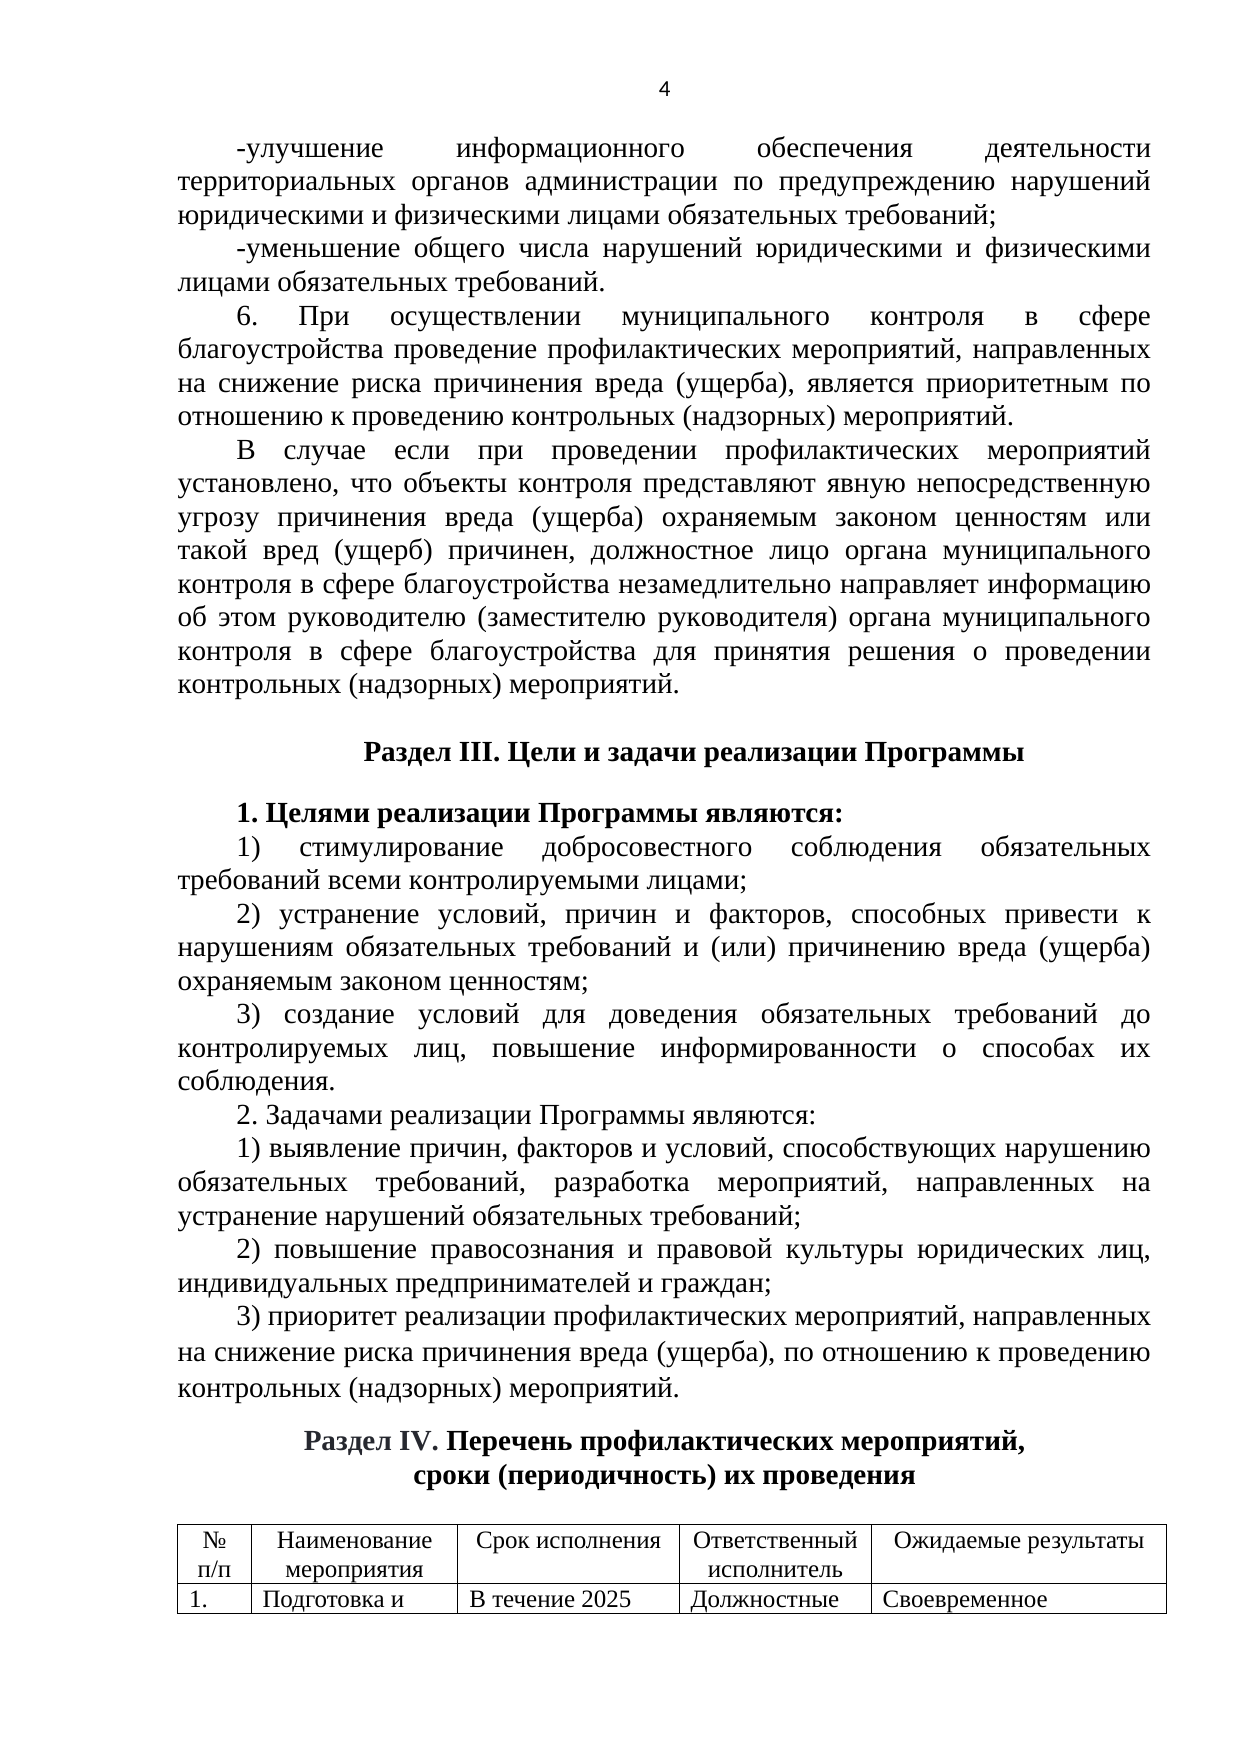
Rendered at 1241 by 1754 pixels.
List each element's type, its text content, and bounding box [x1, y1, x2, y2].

text 1) выявление причин, факторов и условий, способствующих нарушению обязательных требований, разработка мероприятий, направленных на устранение нарушений обязательных требований; [177, 1131, 1152, 1231]
table_header Наименование мероприятия [252, 1525, 457, 1583]
text 2) устранение условий, причин и факторов, способных привести к нарушениям обязательных требований и (или) причинению вреда (ущерба) охраняемым законом ценностям; [177, 896, 1152, 996]
table_header № п/п [178, 1525, 251, 1583]
text В случае если при проведении профилактических мероприятий установлено, что объекты контроля представляют явную непосредственную угрозу причинения вреда (ущерба) охраняемым законом ценностям или такой вред (ущерб) причинен, должностное лицо органа муниципального контроля в сфере благоустройства незамедлительно направляет информацию об этом руководителю (заместителю руководителя) органа муниципального контроля в сфере благоустройства для принятия решения о проведении контрольных (надзорных) мероприятий. [177, 432, 1152, 700]
text 1. Целями реализации Программы являются: [177, 795, 1152, 829]
title Раздел IV. Перечень профилактических мероприятий, [177, 1423, 1152, 1457]
text 2. Задачами реализации Программы являются: [177, 1097, 1152, 1131]
text 3) создание условий для доведения обязательных требований до контролируемых лиц, повышение информированности о способах их соблюдения. [177, 996, 1152, 1097]
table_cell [458, 1584, 679, 1612]
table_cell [252, 1584, 457, 1612]
text 1) стимулирование добросовестного соблюдения обязательных требований всеми контролируемыми лицами; [177, 829, 1152, 896]
table_header Срок исполнения [458, 1525, 679, 1583]
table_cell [872, 1584, 1166, 1612]
text -уменьшение общего числа нарушений юридическими и физическими лицами обязательных требований. [177, 231, 1152, 298]
table_header Ответственный исполнитель [680, 1525, 871, 1583]
text 2) повышение правосознания и правовой культуры юридических лиц, индивидуальных предпринимателей и граждан; [177, 1231, 1152, 1298]
subtitle Раздел III. Цели и задачи реализации Программы [177, 734, 1152, 767]
text -улучшение информационного обеспечения деятельности территориальных органов администрации по предупреждению нарушений юридическими и физическими лицами обязательных требований; [177, 130, 1152, 231]
text 6. При осуществлении муниципального контроля в сфере благоустройства проведение профилактических мероприятий, направленных на снижение риска причинения вреда (ущерба), является приоритетным по отношению к проведению контрольных (надзорных) мероприятий. [177, 298, 1152, 432]
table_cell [680, 1584, 871, 1612]
text 3) приоритет реализации профилактических мероприятий, направленных на снижение риска причинения вреда (ущерба), по отношению к проведению контрольных (надзорных) мероприятий. [177, 1298, 1152, 1404]
table_cell 1. [178, 1584, 251, 1612]
table_header Ожидаемые результаты [872, 1525, 1166, 1583]
title сроки (периодичность) их проведения [177, 1457, 1152, 1491]
